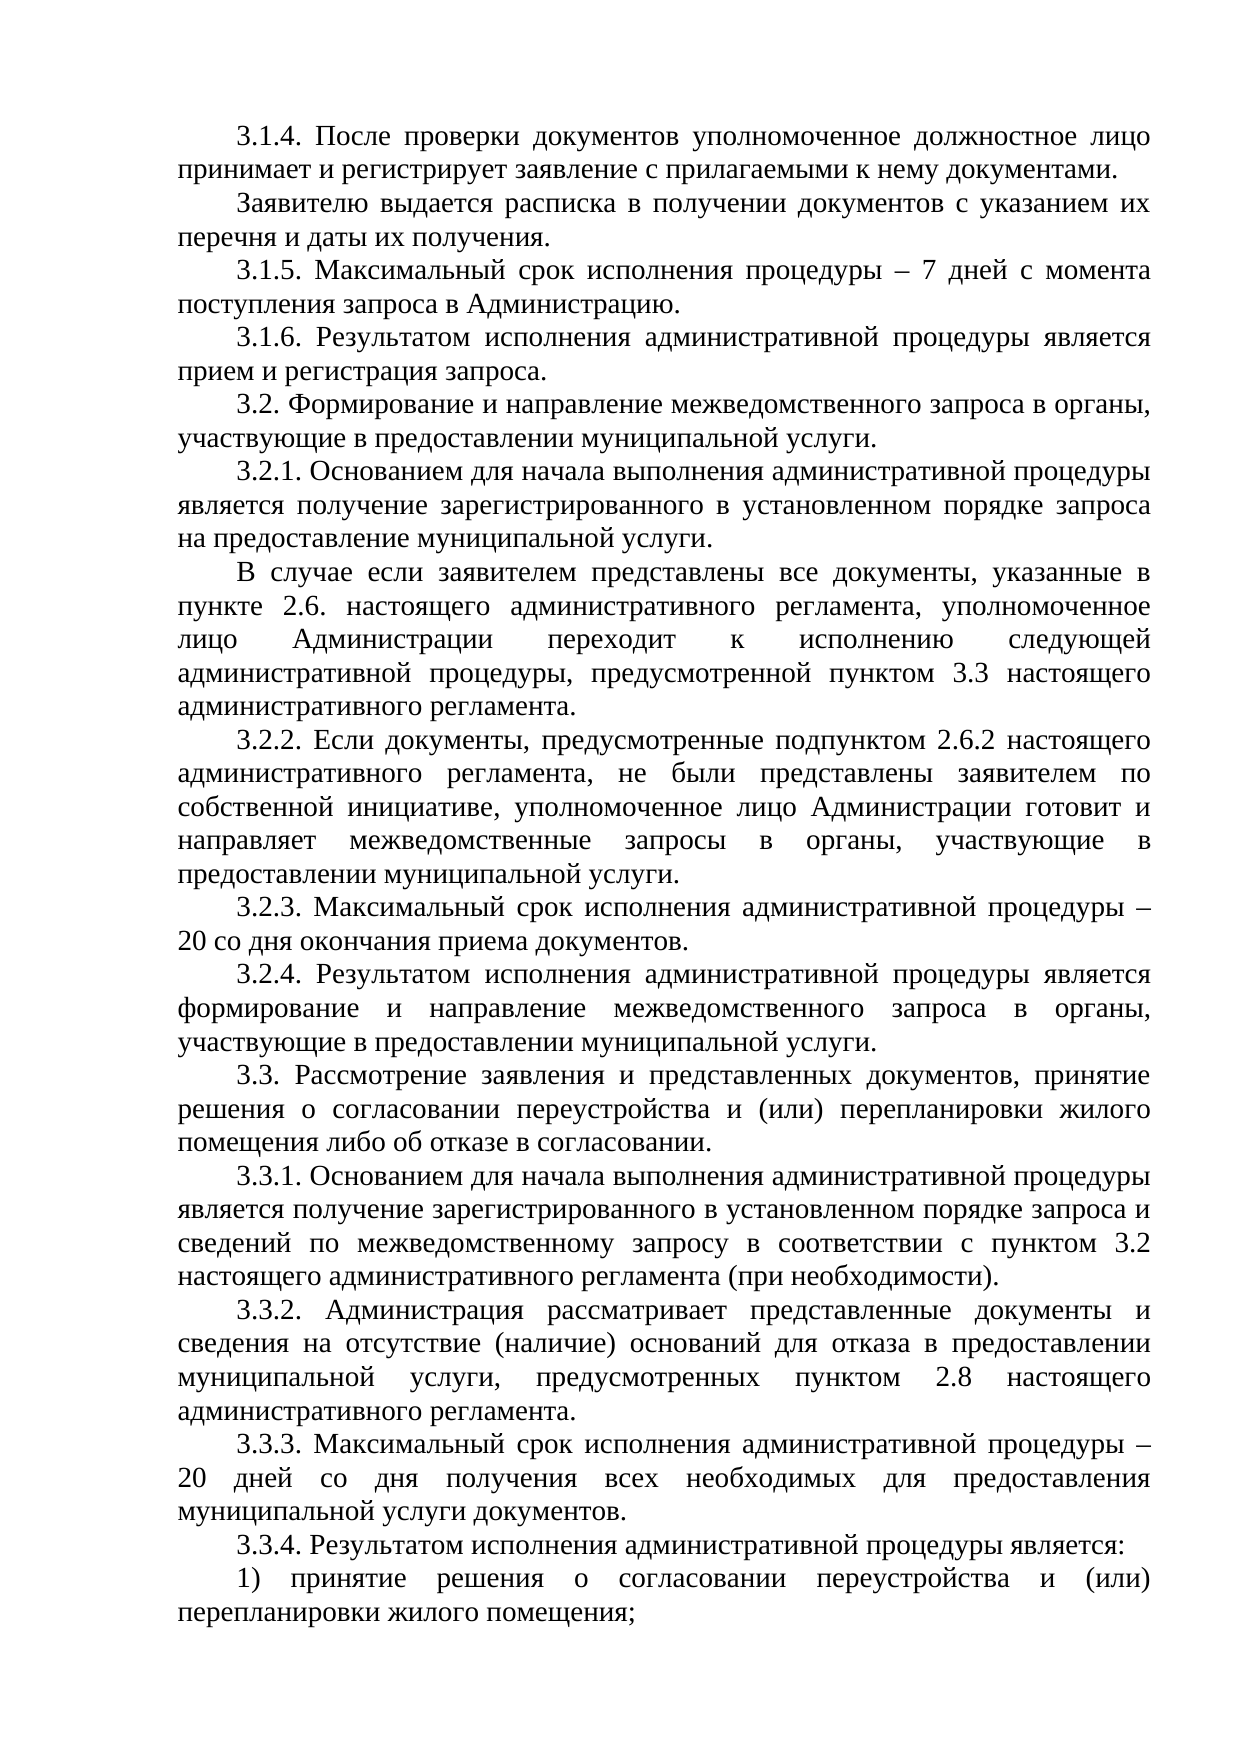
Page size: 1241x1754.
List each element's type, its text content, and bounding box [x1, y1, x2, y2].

text 3.3.2. Администрация рассматривает представленные документы и сведения на отсутствие (наличие) оснований для отказа в предоставлении муниципальной услуги, предусмотренных пунктом 2.8 настоящего административного регламента. [177, 1292, 1152, 1426]
text 3.1.6. Результатом исполнения административной процедуры является прием и регистрация запроса. [177, 319, 1152, 386]
text 3.2.1. Основанием для начала выполнения административной процедуры является получение зарегистрированного в установленном порядке запроса на предоставление муниципальной услуги. [177, 453, 1152, 554]
text 3.1.4. После проверки документов уполномоченное должностное лицо принимает и регистрирует заявление с прилагаемыми к нему документами. [177, 118, 1152, 185]
text 3.3.3. Максимальный срок исполнения административной процедуры – 20 дней со дня получения всех необходимых для предоставления муниципальной услуги документов. [177, 1426, 1152, 1527]
text 1) принятие решения о согласовании переустройства и (или) перепланировки жилого помещения; [177, 1560, 1152, 1627]
text 3.1.5. Максимальный срок исполнения процедуры – 7 дней с момента поступления запроса в Администрацию. [177, 252, 1152, 319]
text 3.2.3. Максимальный срок исполнения административной процедуры – 20 со дня окончания приема документов. [177, 889, 1152, 957]
text 3.2.2. Если документы, предусмотренные подпунктом 2.6.2 настоящего административного регламента, не были представлены заявителем по собственной инициативе, уполномоченное лицо Администрации готовит и направляет межведомственные запросы в органы, участвующие в предоставлении муниципальной услуги. [177, 722, 1152, 889]
text 3.3.4. Результатом исполнения административной процедуры является: [177, 1527, 1152, 1560]
text Заявителю выдается расписка в получении документов с указанием их перечня и даты их получения. [177, 185, 1152, 252]
text В случае если заявителем представлены все документы, указанные в пункте 2.6. настоящего административного регламента, уполномоченное лицо Администрации переходит к исполнению следующей административной процедуры, предусмотренной пунктом 3.3 настоящего административного регламента. [177, 554, 1152, 722]
text 3.2.4. Результатом исполнения административной процедуры является формирование и направление межведомственного запроса в органы, участвующие в предоставлении муниципальной услуги. [177, 957, 1152, 1057]
text 3.2. Формирование и направление межведомственного запроса в органы, участвующие в предоставлении муниципальной услуги. [177, 386, 1152, 453]
text 3.3.1. Основанием для начала выполнения административной процедуры является получение зарегистрированного в установленном порядке запроса и сведений по межведомственному запросу в соответствии с пунктом 3.2 настоящего административного регламента (при необходимости). [177, 1158, 1152, 1292]
text 3.3. Рассмотрение заявления и представленных документов, принятие решения о согласовании переустройства и (или) перепланировки жилого помещения либо об отказе в согласовании. [177, 1057, 1152, 1158]
